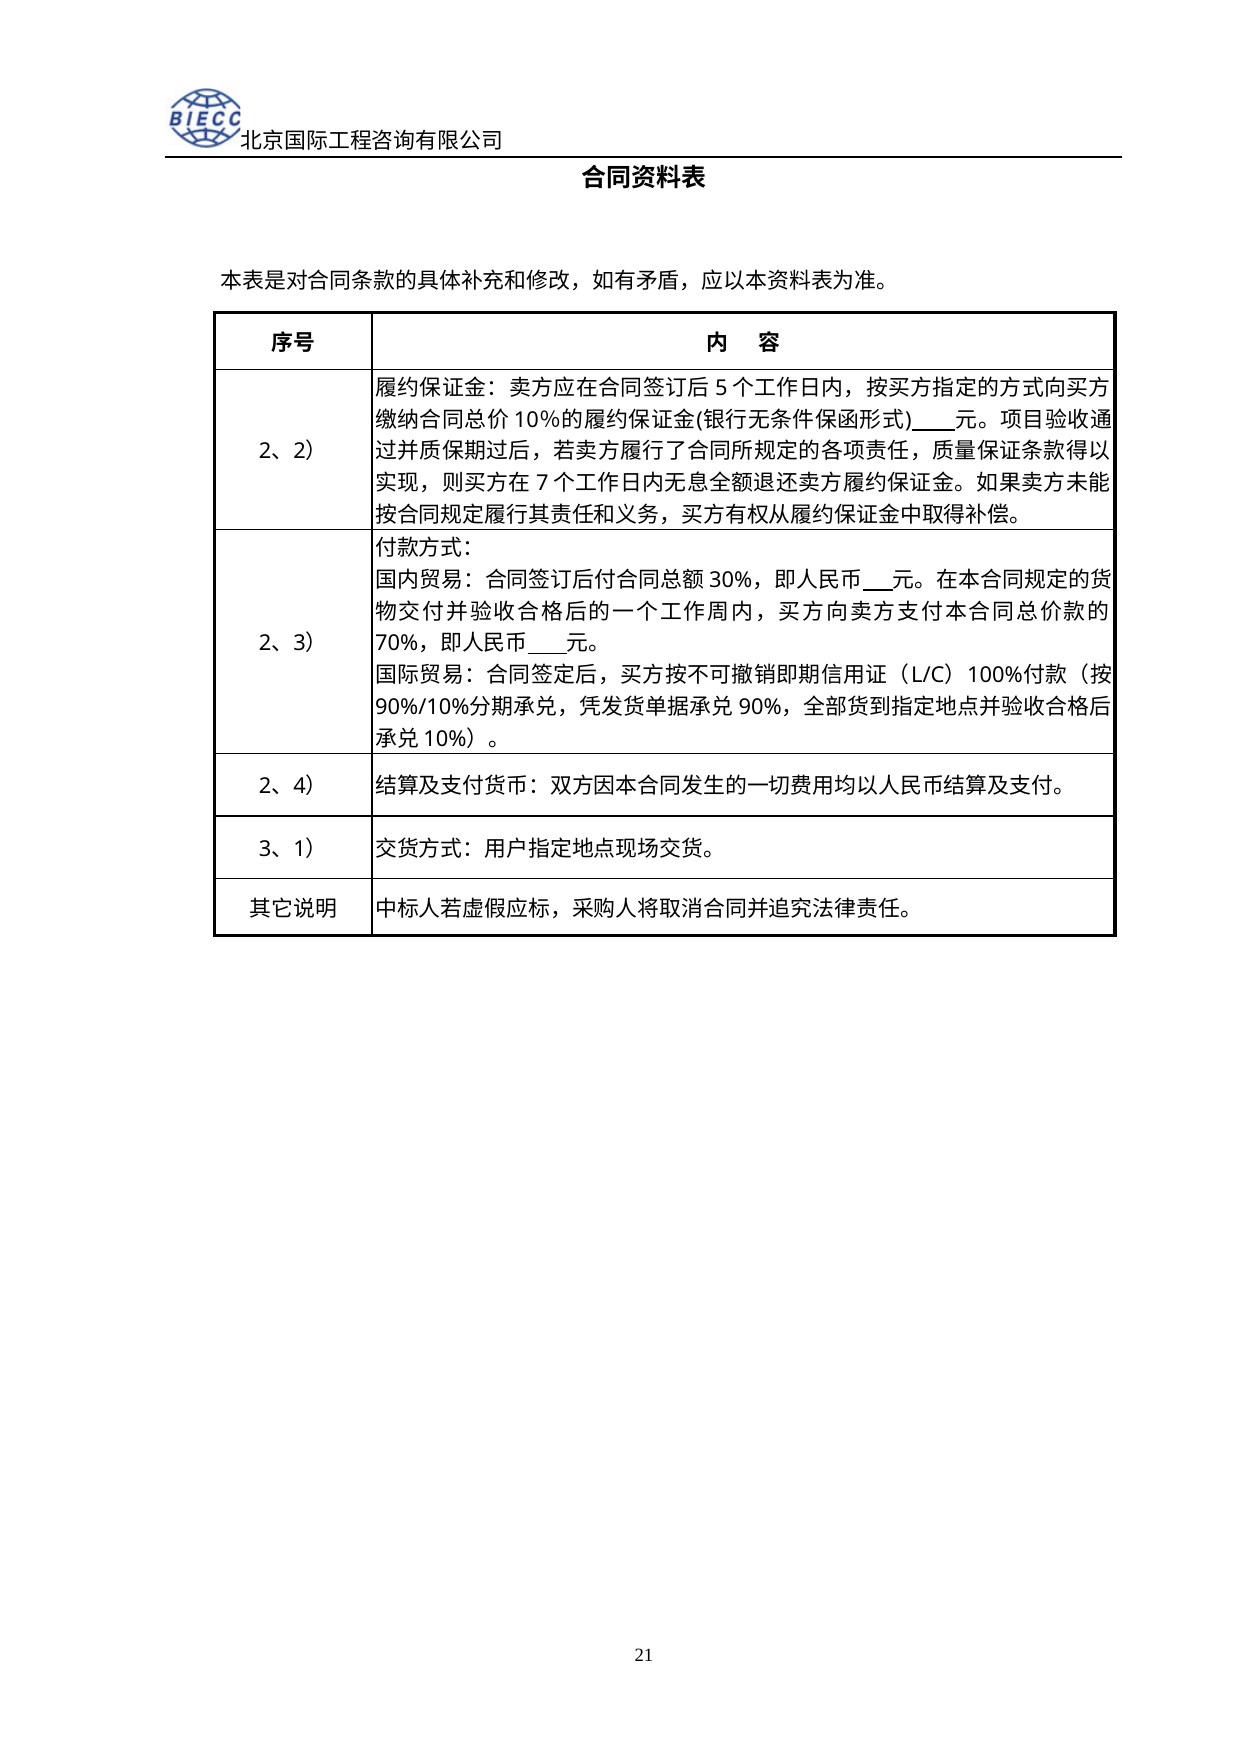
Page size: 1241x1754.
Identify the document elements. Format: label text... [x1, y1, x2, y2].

text 本表是对合同条款的具体补充和修改，如有矛盾，应以本资料表为准。 [165, 263, 1122, 295]
table_cell 2、2） [216, 370, 371, 529]
table_cell 中标人若虚假应标，采购人将取消合同并追究法律责任。 [373, 879, 1113, 934]
table_header 内 容 [373, 314, 1113, 368]
table_cell 2、4） [216, 754, 371, 815]
table_cell 3、1） [216, 817, 371, 877]
text 合同资料表 [165, 158, 1122, 194]
table_cell 付款方式： 国内贸易：合同签订后付合同总额30%，即人民币 元。在本合同规定的货物交付并验收合格后的一个工作周内，买方向卖方支付本合同总价款的70%，即人民币 元。 国际贸易：合同签定后，买方按不可撤销即期信用证（L/C）100%付款（按90%/10%分期承兑，凭发货单据承兑90%，全部货到指定地点并验收合格后承兑10%）。 [373, 530, 1113, 752]
table_cell 交货方式：用户指定地点现场交货。 [373, 817, 1113, 877]
table_cell 2、3） [216, 530, 371, 752]
table_header 序号 [216, 314, 371, 368]
table_cell 结算及支付货币：双方因本合同发生的一切费用均以人民币结算及支付。 [373, 754, 1113, 815]
picture [165, 88, 241, 148]
table_cell 其它说明 [216, 879, 371, 934]
table_cell 履约保证金：卖方应在合同签订后5个工作日内，按买方指定的方式向买方缴纳合同总价10％的履约保证金(银行无条件保函形式) 元。项目验收通过并质保期过后，若卖方履行了合同所规定的各项责任，质量保证条款得以实现，则买方在7个工作日内无息全额退还卖方履约保证金。如果卖方未能按合同规定履行其责任和义务，买方有权从履约保证金中取得补偿。 [373, 370, 1113, 529]
